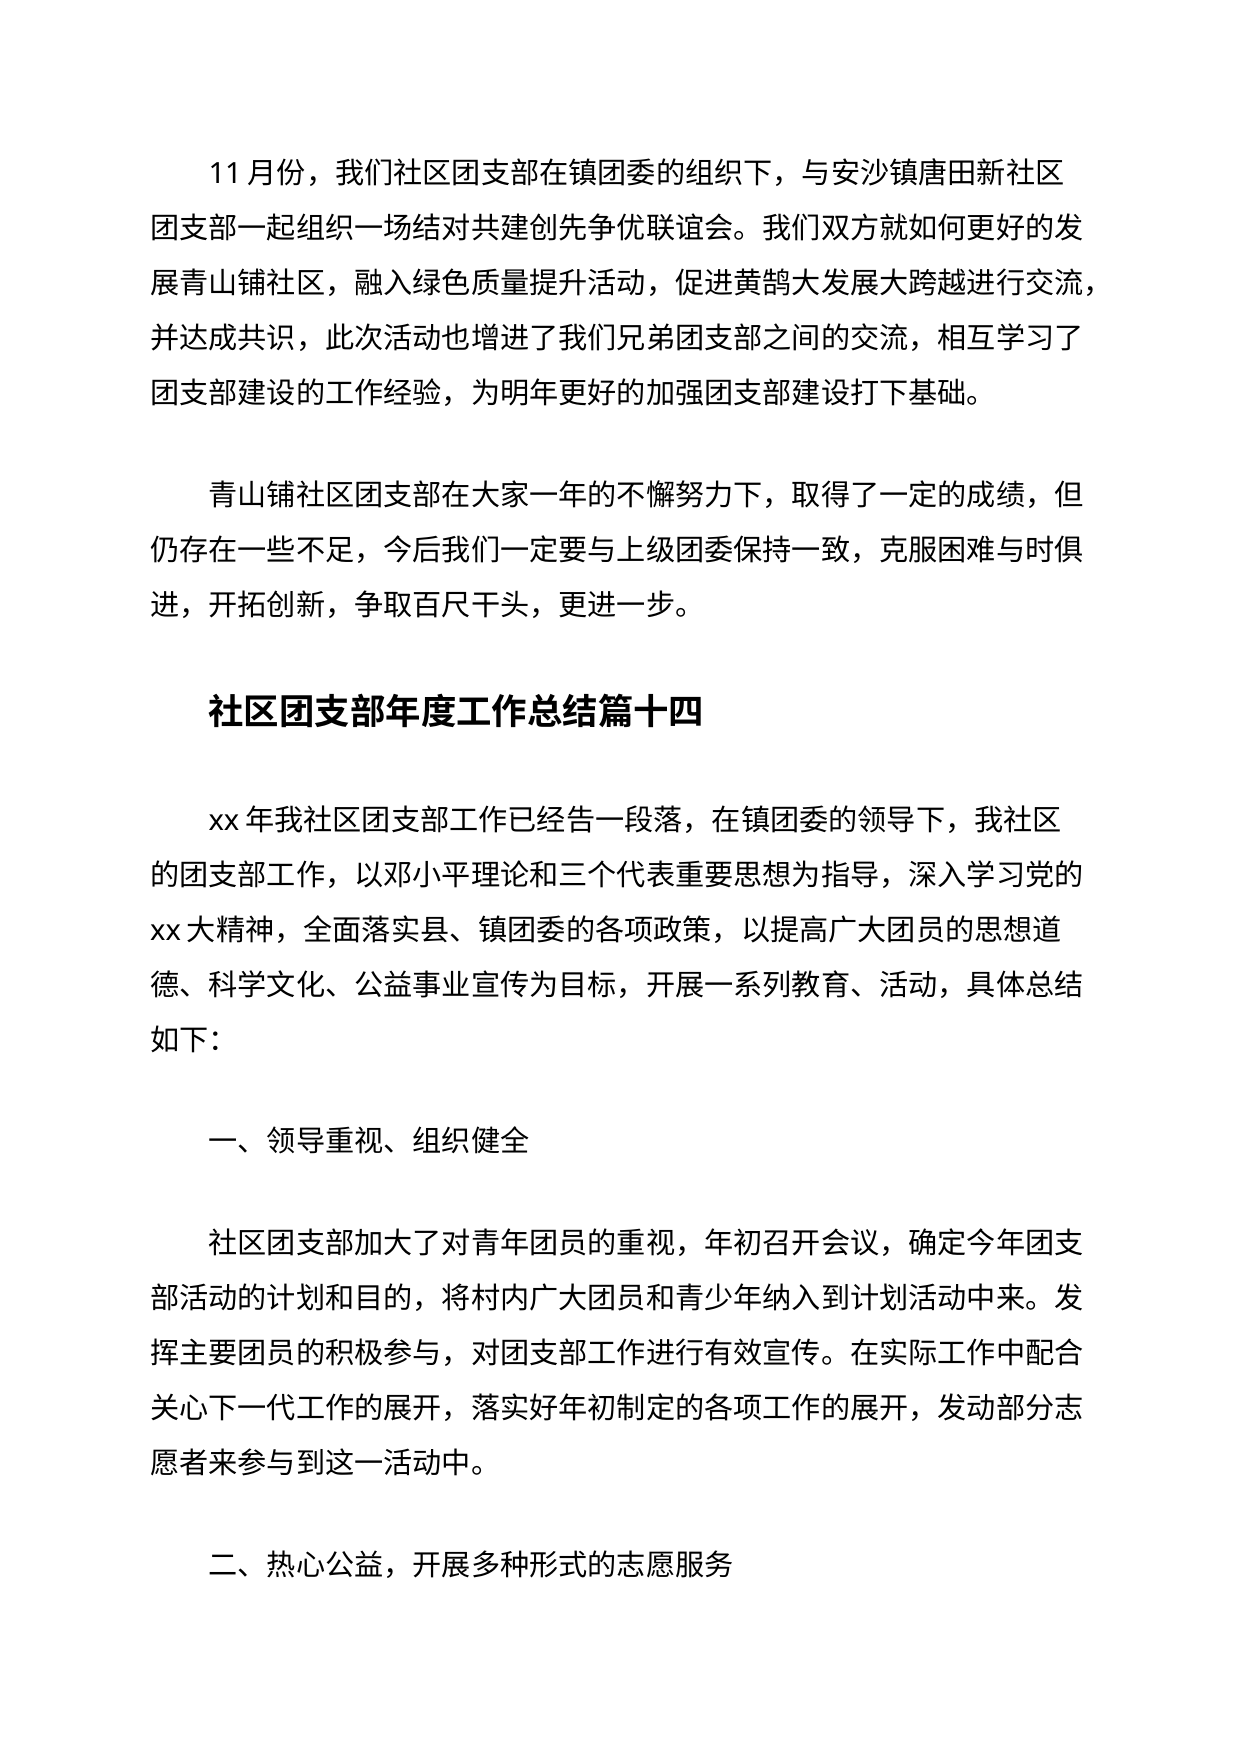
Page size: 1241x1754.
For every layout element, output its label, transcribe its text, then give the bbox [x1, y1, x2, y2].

text 青山铺社区团支部在大家一年的不懈努力下，取得了一定的成绩，但仍存在一些不足，今后我们一定要与上级团委保持一致，克服困难与时俱进，开拓创新，争取百尺干头，更进一步。 [150, 471, 1090, 623]
text 11月份，我们社区团支部在镇团委的组织下，与安沙镇唐田新社区团支部一起组织一场结对共建创先争优联谊会。我们双方就如何更好的发展青山铺社区，融入绿色质量提升活动，促进黄鹄大发展大跨越进行交流，并达成共识，此次活动也增进了我们兄弟团支部之间的交流，相互学习了团支部建设的工作经验，为明年更好的加强团支部建设打下基础。 [150, 150, 1090, 412]
text xx年我社区团支部工作已经告一段落，在镇团委的领导下，我社区的团支部工作，以邓小平理论和三个代表重要思想为指导，深入学习党的xx大精神，全面落实县、镇团委的各项政策，以提高广大团员的思想道德、科学文化、公益事业宣传为目标，开展一系列教育、活动，具体总结如下： [150, 796, 1090, 1058]
text 社区团支部年度工作总结篇十四 [150, 683, 1090, 734]
text 一、领导重视、组织健全 [150, 1118, 1090, 1160]
text 社区团支部加大了对青年团员的重视，年初召开会议，确定今年团支部活动的计划和目的，将村内广大团员和青少年纳入到计划活动中来。发挥主要团员的积极参与，对团支部工作进行有效宣传。在实际工作中配合关心下一代工作的展开，落实好年初制定的各项工作的展开，发动部分志愿者来参与到这一活动中。 [150, 1220, 1090, 1482]
text 二、热心公益，开展多种形式的志愿服务 [150, 1541, 1090, 1583]
